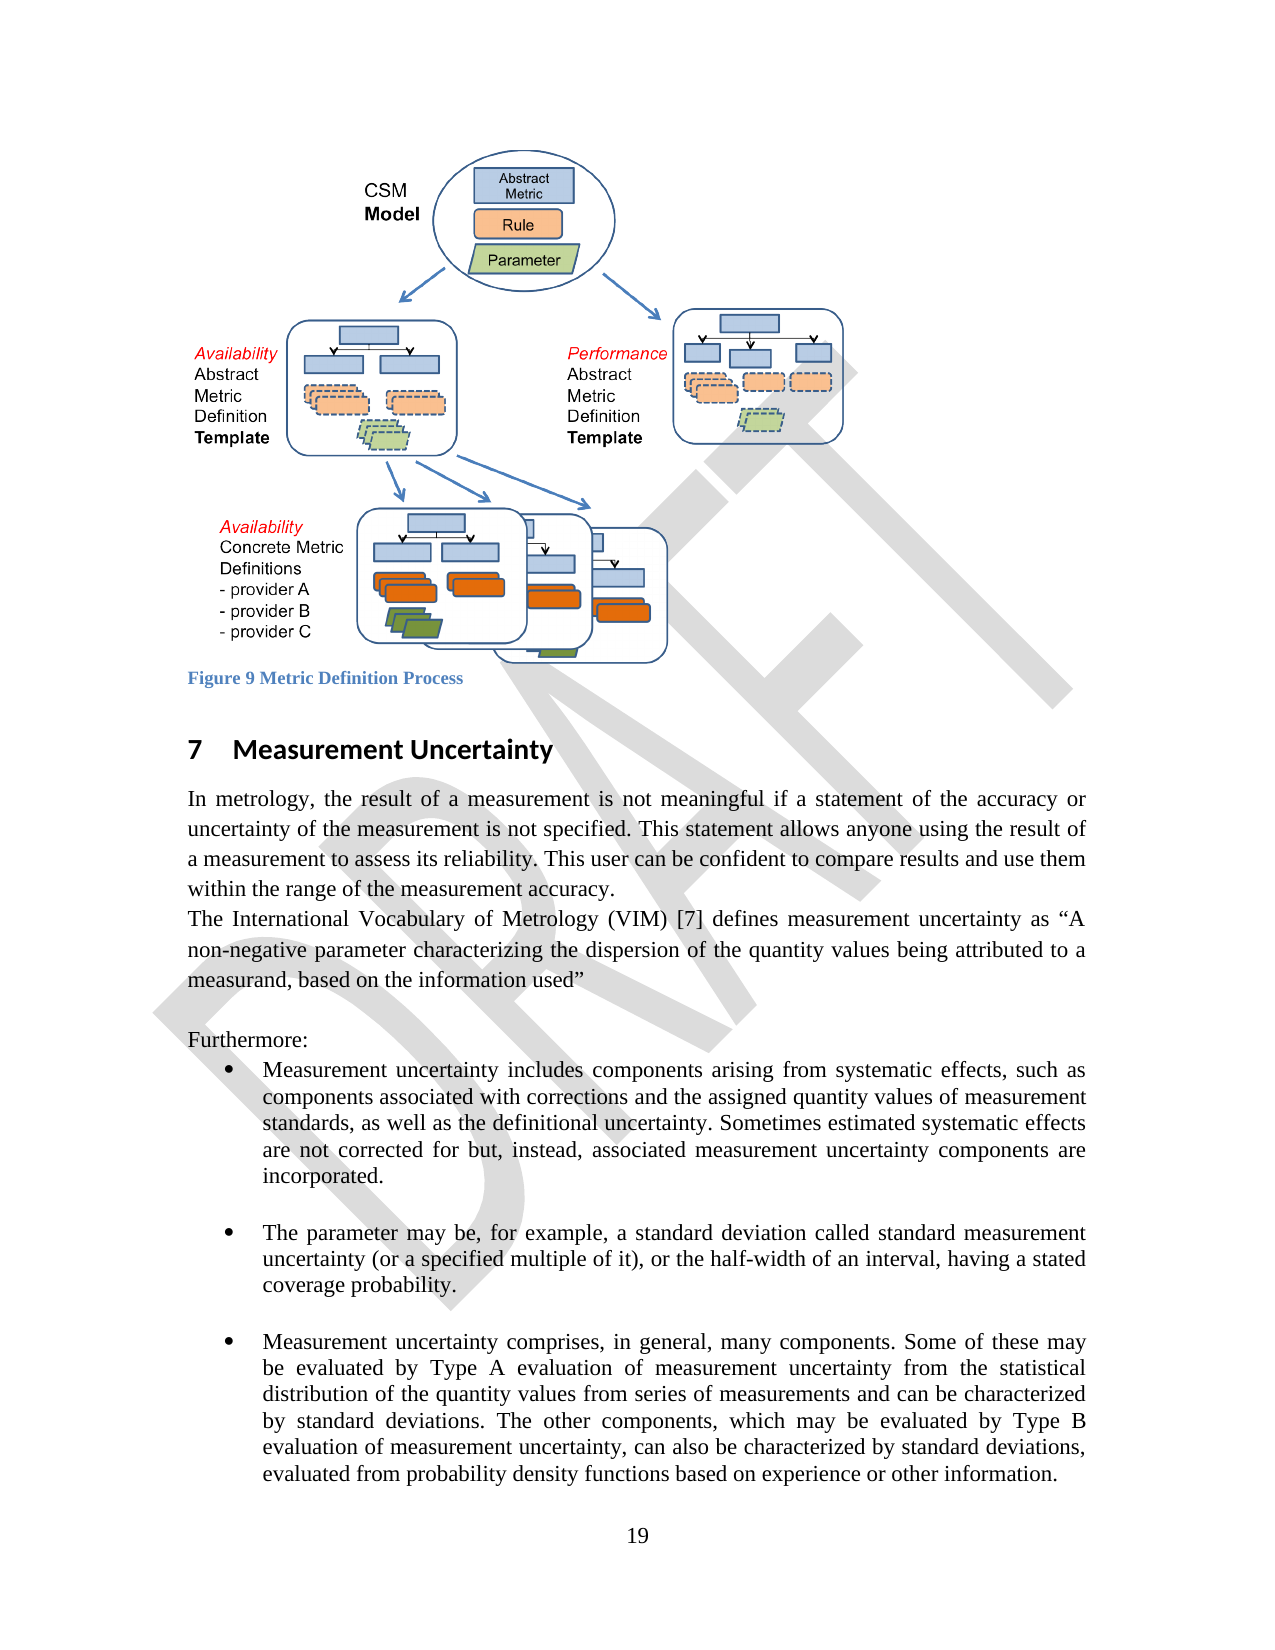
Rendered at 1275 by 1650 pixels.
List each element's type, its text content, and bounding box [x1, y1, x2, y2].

text Furthermore: [187, 1026, 1087, 1053]
text In metrology, the result of a measurement is not meaningful if a statement of the accuracy or uncertainty of the measurement is not specified. This statement allows anyone using the result of a measurement to assess its reliability. This user can be confident to compare results and use them within the range of the measurement accuracy. [187, 785, 1087, 902]
list Measurement uncertainty includes components arising from systematic effects, such as components associated with corrections and the assigned quantity values of measurement standards, as well as the definitional uncertainty. Sometimes estimated systematic effects are not corrected for but, instead, associated measurement uncertainty components are incorporated. [225, 1057, 1087, 1188]
subtitle Measurement Uncertainty [187, 731, 1087, 767]
list The parameter may be, for example, a standard deviation called standard measurement uncertainty (or a specified multiple of it), or the half-width of an interval, having a stated coverage probability. [225, 1218, 1087, 1298]
picture [187, 150, 844, 664]
text The International Vocabulary of Metrology (VIM) [7] defines measurement uncertainty as “A non-negative parameter characterizing the dispersion of the quantity values being attributed to a measurand, based on the information used” [187, 906, 1087, 992]
list Measurement uncertainty comprises, in general, many components. Some of these may be evaluated by Type A evaluation of measurement uncertainty from the statistical distribution of the quantity values from series of measurements and can be characterized by standard deviations. The other components, which may be evaluated by Type B evaluation of measurement uncertainty, can also be characterized by standard deviations, evaluated from probability density functions based on experience or other information. [225, 1328, 1087, 1486]
